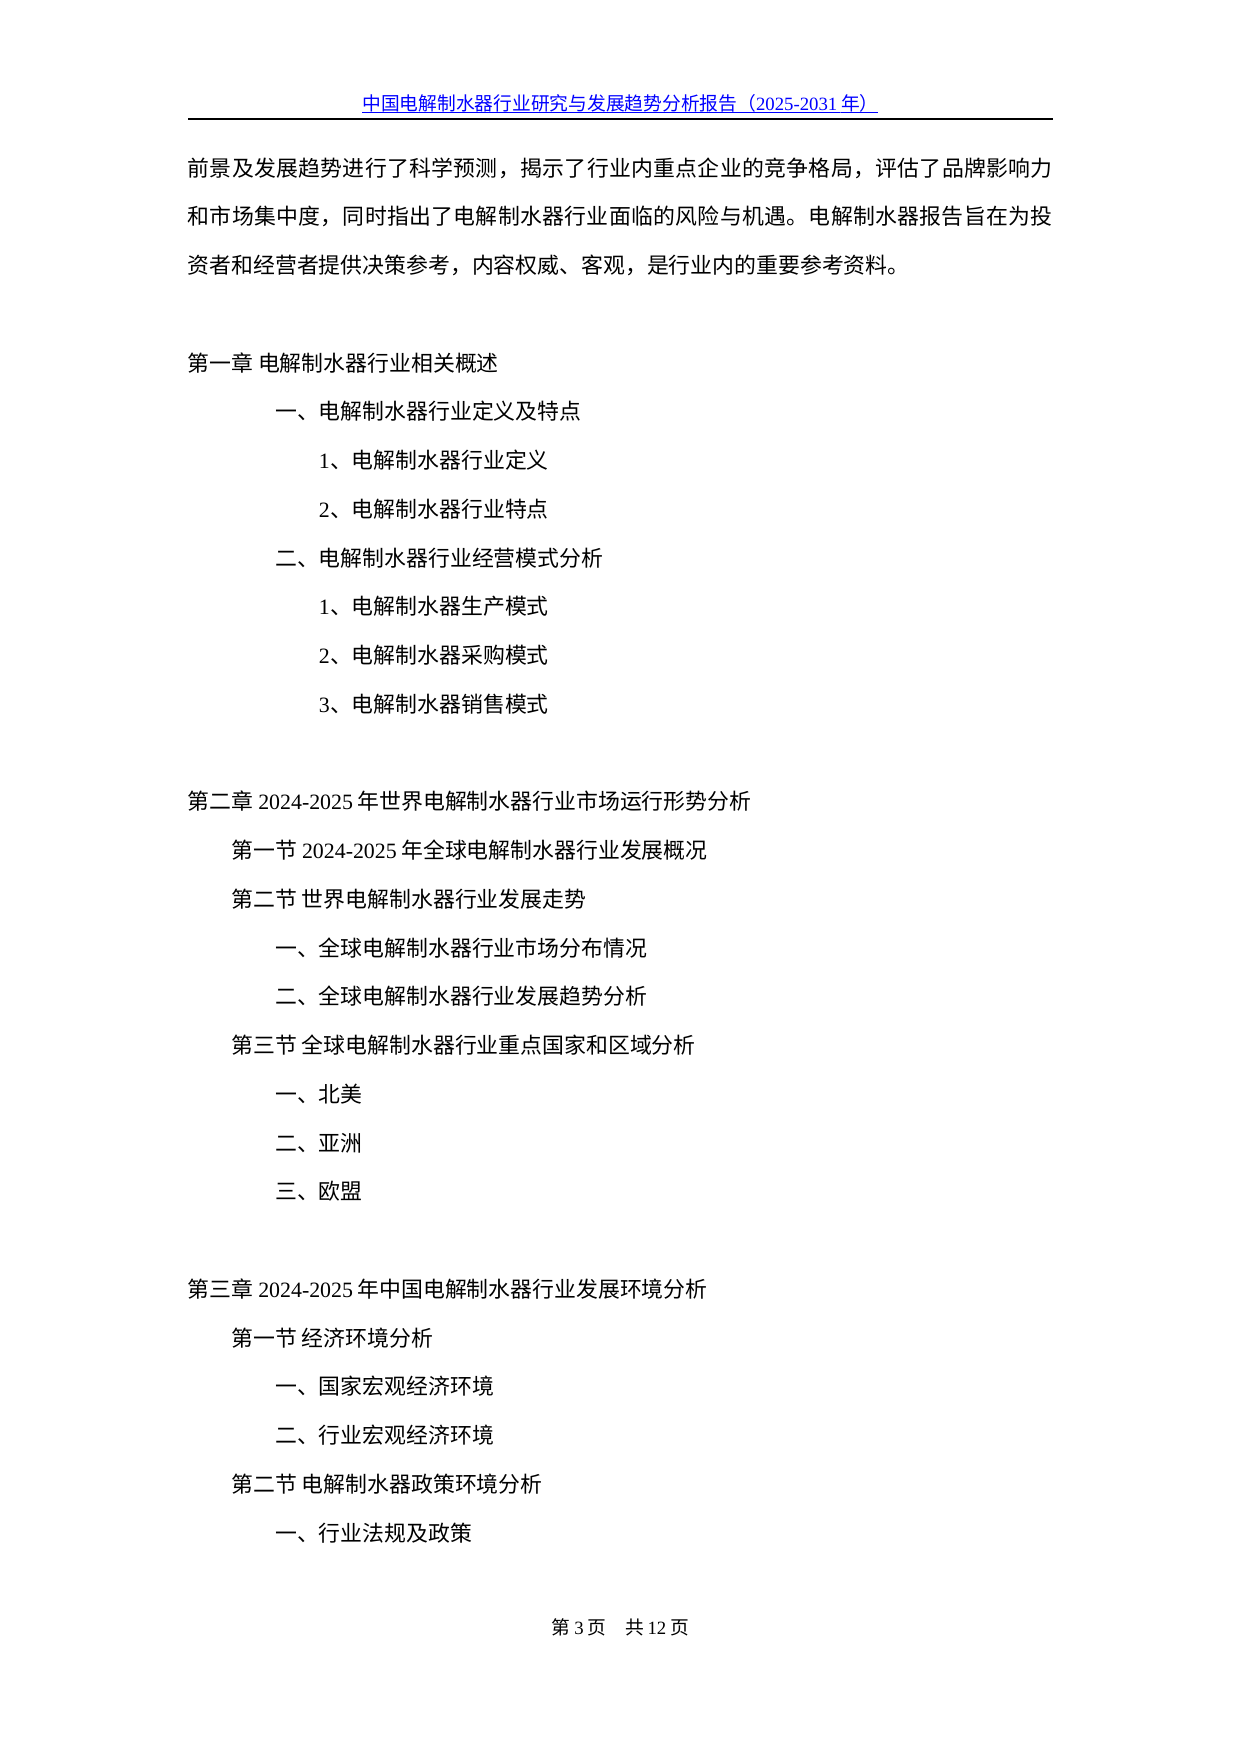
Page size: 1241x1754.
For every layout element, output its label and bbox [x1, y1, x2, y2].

text [187, 150, 1053, 1548]
